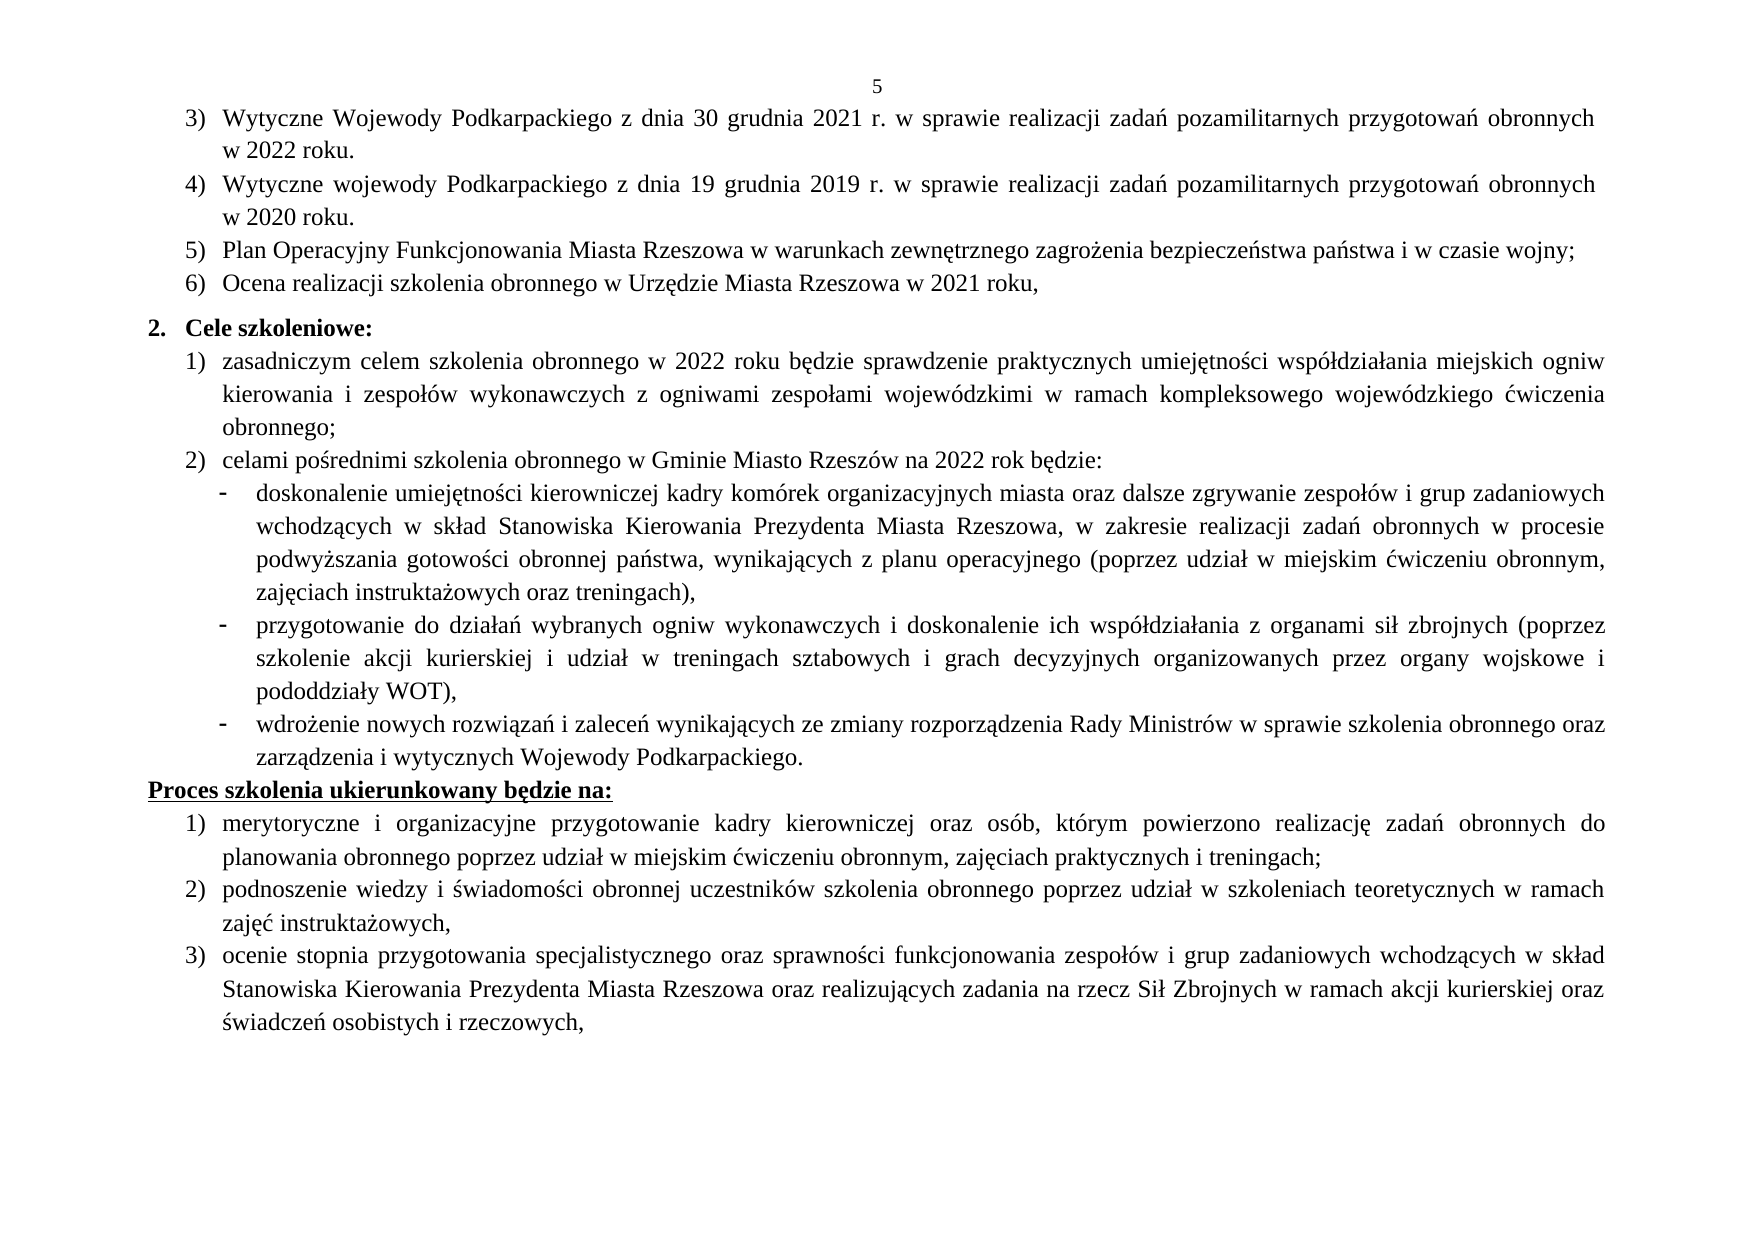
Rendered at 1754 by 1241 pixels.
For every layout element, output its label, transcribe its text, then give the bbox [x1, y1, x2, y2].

list zasadniczym celem szkolenia obronnego w 2022 roku będzie sprawdzenie praktycznych umiejętności współdziałania miejskich ogniw kierowania i zespołów wykonawczych z ogniwami zespołami wojewódzkimi w ramach kompleksowego wojewódzkiego ćwiczenia obronnego; [185, 346, 1606, 441]
list ocenie stopnia przygotowania specjalistycznego oraz sprawności funkcjonowania zespołów i grup zadaniowych wchodzących w skład Stanowiska Kierowania Prezydenta Miasta Rzeszowa oraz realizujących zadania na rzecz Sił Zbrojnych w ramach akcji kurierskiej oraz świadczeń osobistych i rzeczowych, [185, 941, 1606, 1035]
list merytoryczne i organizacyjne przygotowanie kadry kierowniczej oraz osób, którym powierzono realizację zadań obronnych do planowania obronnego poprzez udział w miejskim ćwiczeniu obronnym, zajęciach praktycznych i treningach; [185, 808, 1606, 870]
list Ocena realizacji szkolenia obronnego w Urzędzie Miasta Rzeszowa w 2021 roku, [185, 268, 1606, 296]
list doskonalenie umiejętności kierowniczej kadry komórek organizacyjnych miasta oraz dalsze zgrywanie zespołów i grup zadaniowych wchodzących w skład Stanowiska Kierowania Prezydenta Miasta Rzeszowa, w zakresie realizacji zadań obronnych w procesie podwyższania gotowości obronnej państwa, wynikających z planu operacyjnego (poprzez udział w miejskim ćwiczeniu obronnym, zajęciach instruktażowych oraz treningach), [218, 478, 1606, 606]
list podnoszenie wiedzy i świadomości obronnej uczestników szkolenia obronnego poprzez udział w szkoleniach teoretycznych w ramach zajęć instruktażowych, [185, 874, 1606, 936]
list wdrożenie nowych rozwiązań i zaleceń wynikających ze zmiany rozporządzenia Rady Ministrów w sprawie szkolenia obronnego oraz zarządzenia i wytycznych Wojewody Podkarpackiego. [218, 709, 1606, 771]
list Wytyczne Wojewody Podkarpackiego z dnia 30 grudnia 2021 r. w sprawie realizacji zadań pozamilitarnych przygotowań obronnych w 2022 roku. [185, 103, 1606, 164]
list celami pośrednimi szkolenia obronnego w Gminie Miasto Rzeszów na 2022 rok będzie: [185, 445, 1606, 474]
list przygotowanie do działań wybranych ogniw wykonawczych i doskonalenie ich współdziałania z organami sił zbrojnych (poprzez szkolenie akcji kurierskiej i udział w treningach sztabowych i grach decyzyjnych organizowanych przez organy wojskowe i pododdziały WOT), [218, 610, 1606, 705]
list Cele szkoleniowe: [148, 313, 1606, 342]
text Proces szkolenia ukierunkowany będzie na: [148, 776, 1606, 804]
list Plan Operacyjny Funkcjonowania Miasta Rzeszowa w warunkach zewnętrznego zagrożenia bezpieczeństwa państwa i w czasie wojny; [185, 235, 1606, 263]
list Wytyczne wojewody Podkarpackiego z dnia 19 grudnia 2019 r. w sprawie realizacji zadań pozamilitarnych przygotowań obronnych w 2020 roku. [185, 169, 1606, 230]
